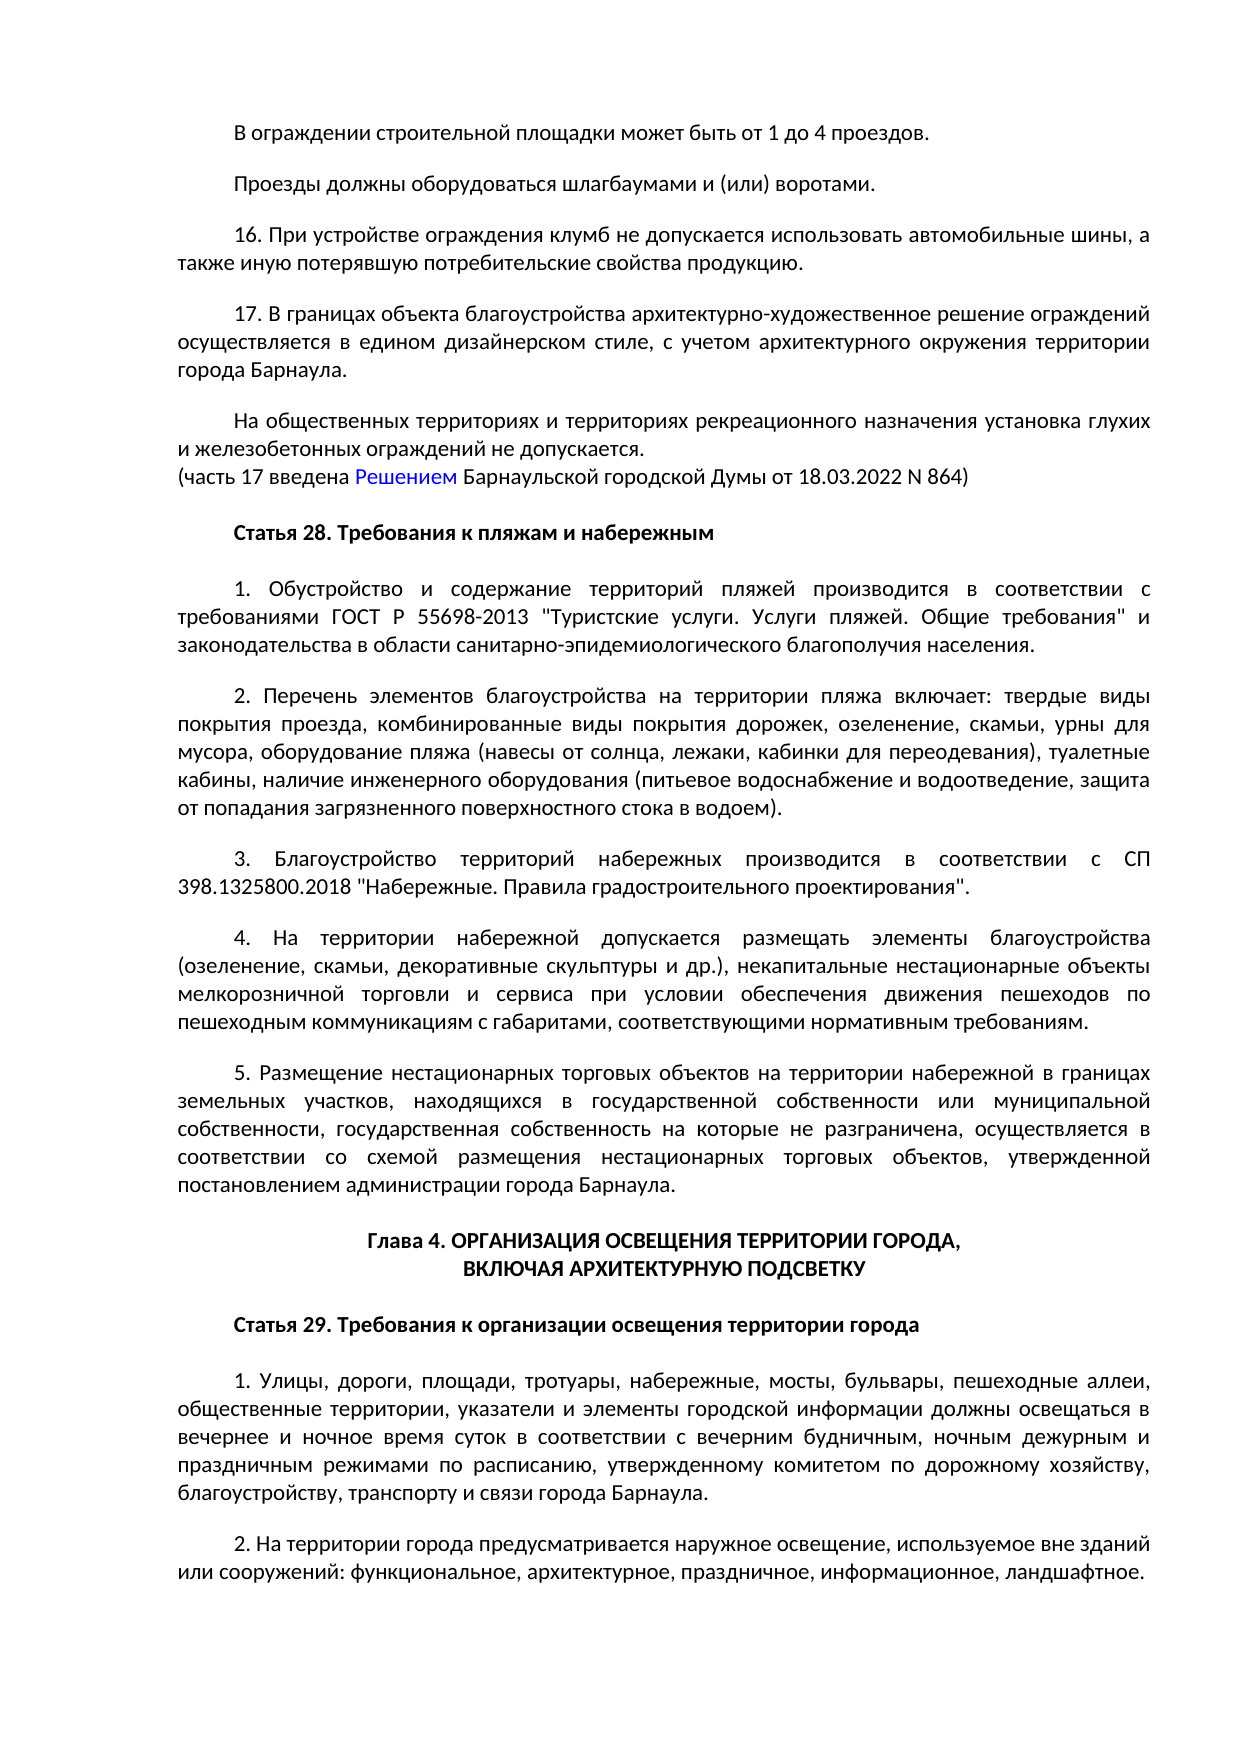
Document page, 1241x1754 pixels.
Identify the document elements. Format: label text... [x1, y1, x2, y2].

text На общественных территориях и территориях рекреационного назначения установка глухих и железобетонных ограждений не допускается. [177, 406, 1152, 462]
text 2. На территории города предусматривается наружное освещение, используемое вне зданий или сооружений: функциональное, архитектурное, праздничное, информационное, ландшафтное. [177, 1529, 1152, 1585]
text 3. Благоустройство территорий набережных производится в соответствии с СП 398.1325800.2018 "Набережные. Правила градостроительного проектирования". [177, 844, 1152, 900]
text 16. При устройстве ограждения клумб не допускается использовать автомобильные шины, а также иную потерявшую потребительские свойства продукцию. [177, 220, 1152, 276]
text 1. Улицы, дороги, площади, тротуары, набережные, мосты, бульвары, пешеходные аллеи, общественные территории, указатели и элементы городской информации должны освещаться в вечернее и ночное время суток в соответствии с вечерним будничным, ночным дежурным и праздничным режимами по расписанию, утвержденному комитетом по дорожному хозяйству, благоустройству, транспорту и связи города Барнаула. [177, 1366, 1152, 1506]
text 5. Размещение нестационарных торговых объектов на территории набережной в границах земельных участков, находящихся в государственной собственности или муниципальной собственности, государственная собственность на которые не разграничена, осуществляется в соответствии со схемой размещения нестационарных торговых объектов, утвержденной постановлением администрации города Барнаула. [177, 1058, 1152, 1198]
title Глава 4. ОРГАНИЗАЦИЯ ОСВЕЩЕНИЯ ТЕРРИТОРИИ ГОРОДА, [177, 1226, 1152, 1254]
text В ограждении строительной площадки может быть от 1 до 4 проездов. [177, 118, 1152, 146]
text 17. В границах объекта благоустройства архитектурно-художественное решение ограждений осуществляется в едином дизайнерском стиле, с учетом архитектурного окружения территории города Барнаула. [177, 299, 1152, 383]
text Проезды должны оборудоваться шлагбаумами и (или) воротами. [177, 169, 1152, 197]
text 2. Перечень элементов благоустройства на территории пляжа включает: твердые виды покрытия проезда, комбинированные виды покрытия дорожек, озеленение, скамьи, урны для мусора, оборудование пляжа (навесы от солнца, лежаки, кабинки для переодевания), туалетные кабины, наличие инженерного оборудования (питьевое водоснабжение и водоотведение, защита от попадания загрязненного поверхностного стока в водоем). [177, 681, 1152, 821]
text (часть 17 введена Решением Барнаульской городской Думы от 18.03.2022 N 864) [177, 462, 1152, 490]
title Статья 29. Требования к организации освещения территории города [177, 1310, 1152, 1338]
title Статья 28. Требования к пляжам и набережным [177, 518, 1152, 546]
title ВКЛЮЧАЯ АРХИТЕКТУРНУЮ ПОДСВЕТКУ [177, 1254, 1152, 1282]
text 4. На территории набережной допускается размещать элементы благоустройства (озеленение, скамьи, декоративные скульптуры и др.), некапитальные нестационарные объекты мелкорозничной торговли и сервиса при условии обеспечения движения пешеходов по пешеходным коммуникациям с габаритами, соответствующими нормативным требованиям. [177, 923, 1152, 1035]
text 1. Обустройство и содержание территорий пляжей производится в соответствии с требованиями ГОСТ Р 55698-2013 "Туристские услуги. Услуги пляжей. Общие требования" и законодательства в области санитарно-эпидемиологического благополучия населения. [177, 574, 1152, 658]
